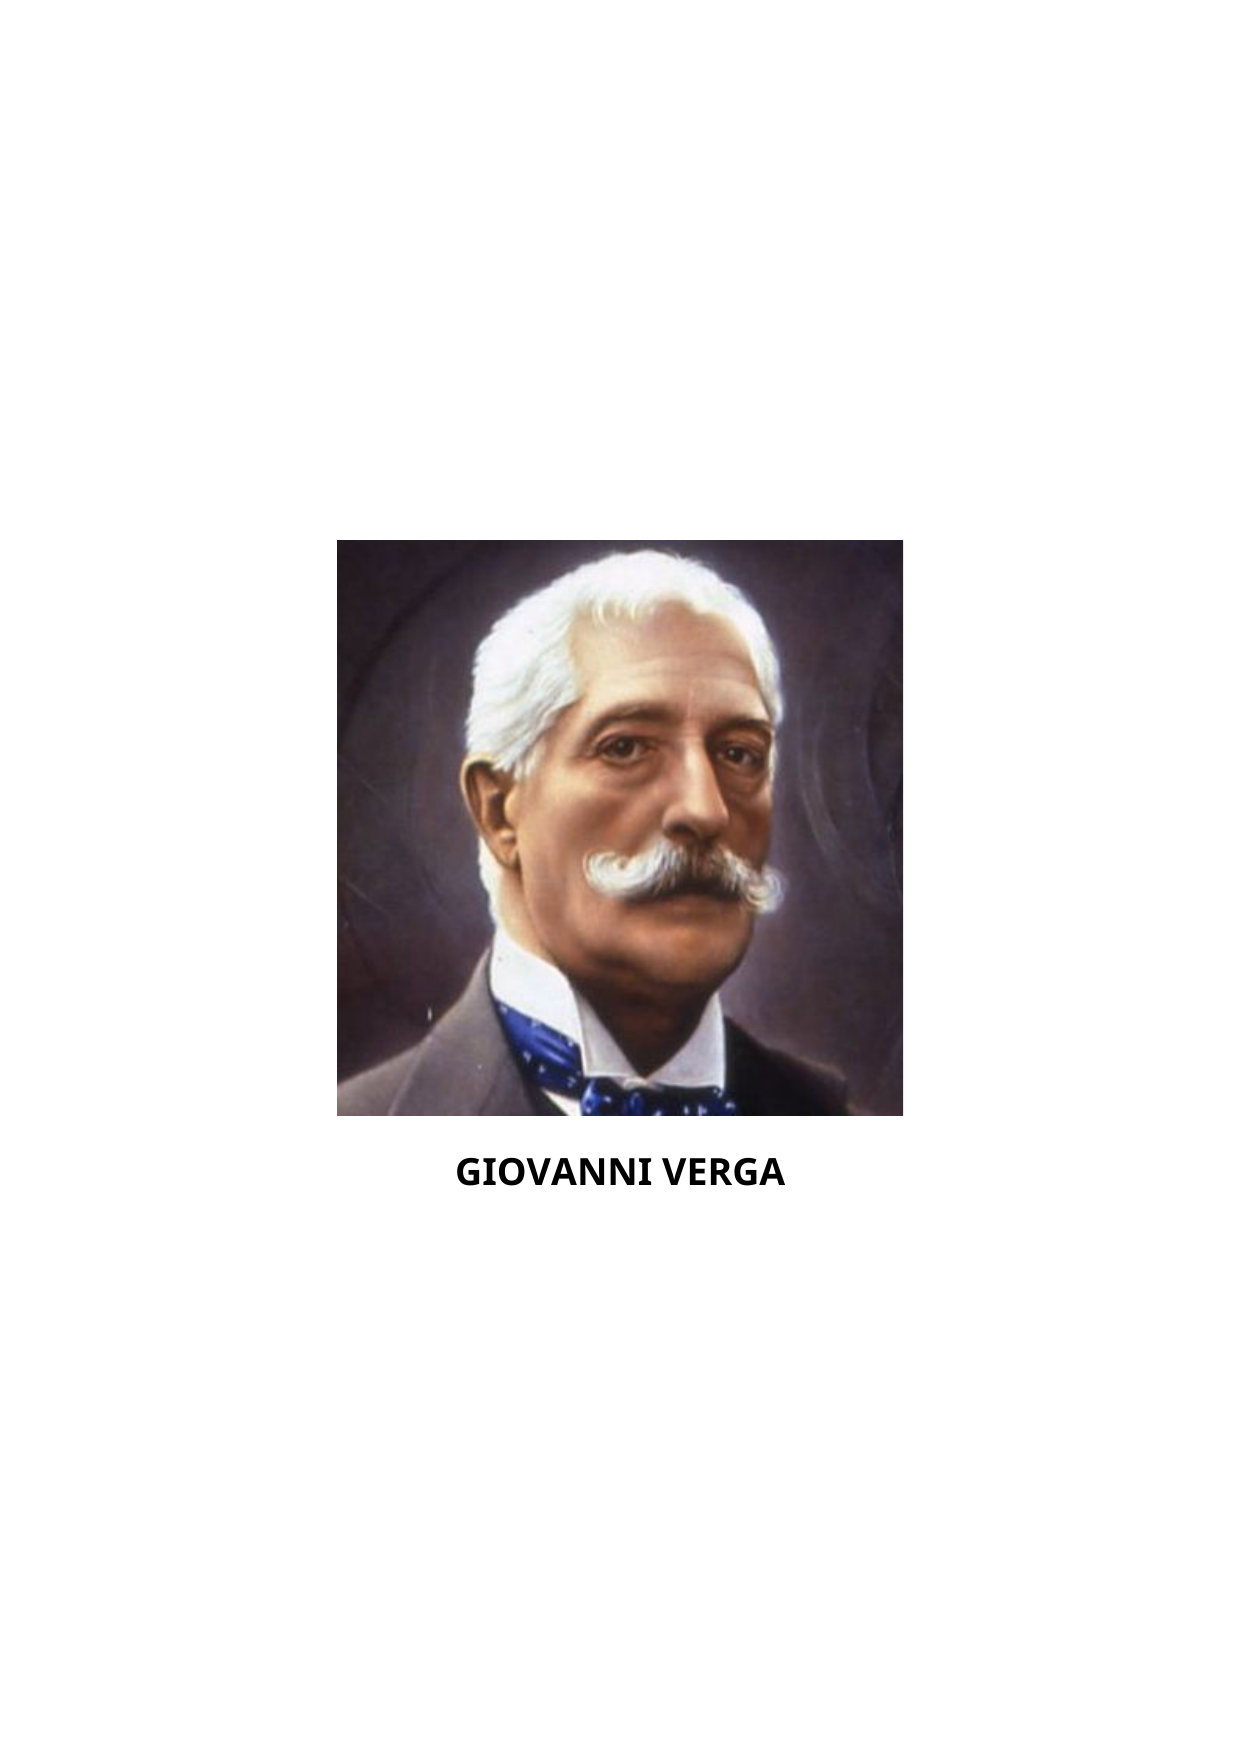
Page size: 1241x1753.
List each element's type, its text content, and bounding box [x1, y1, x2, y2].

picture [337, 540, 904, 1116]
text GIOVANNI VERGA [59, 1145, 1181, 1196]
